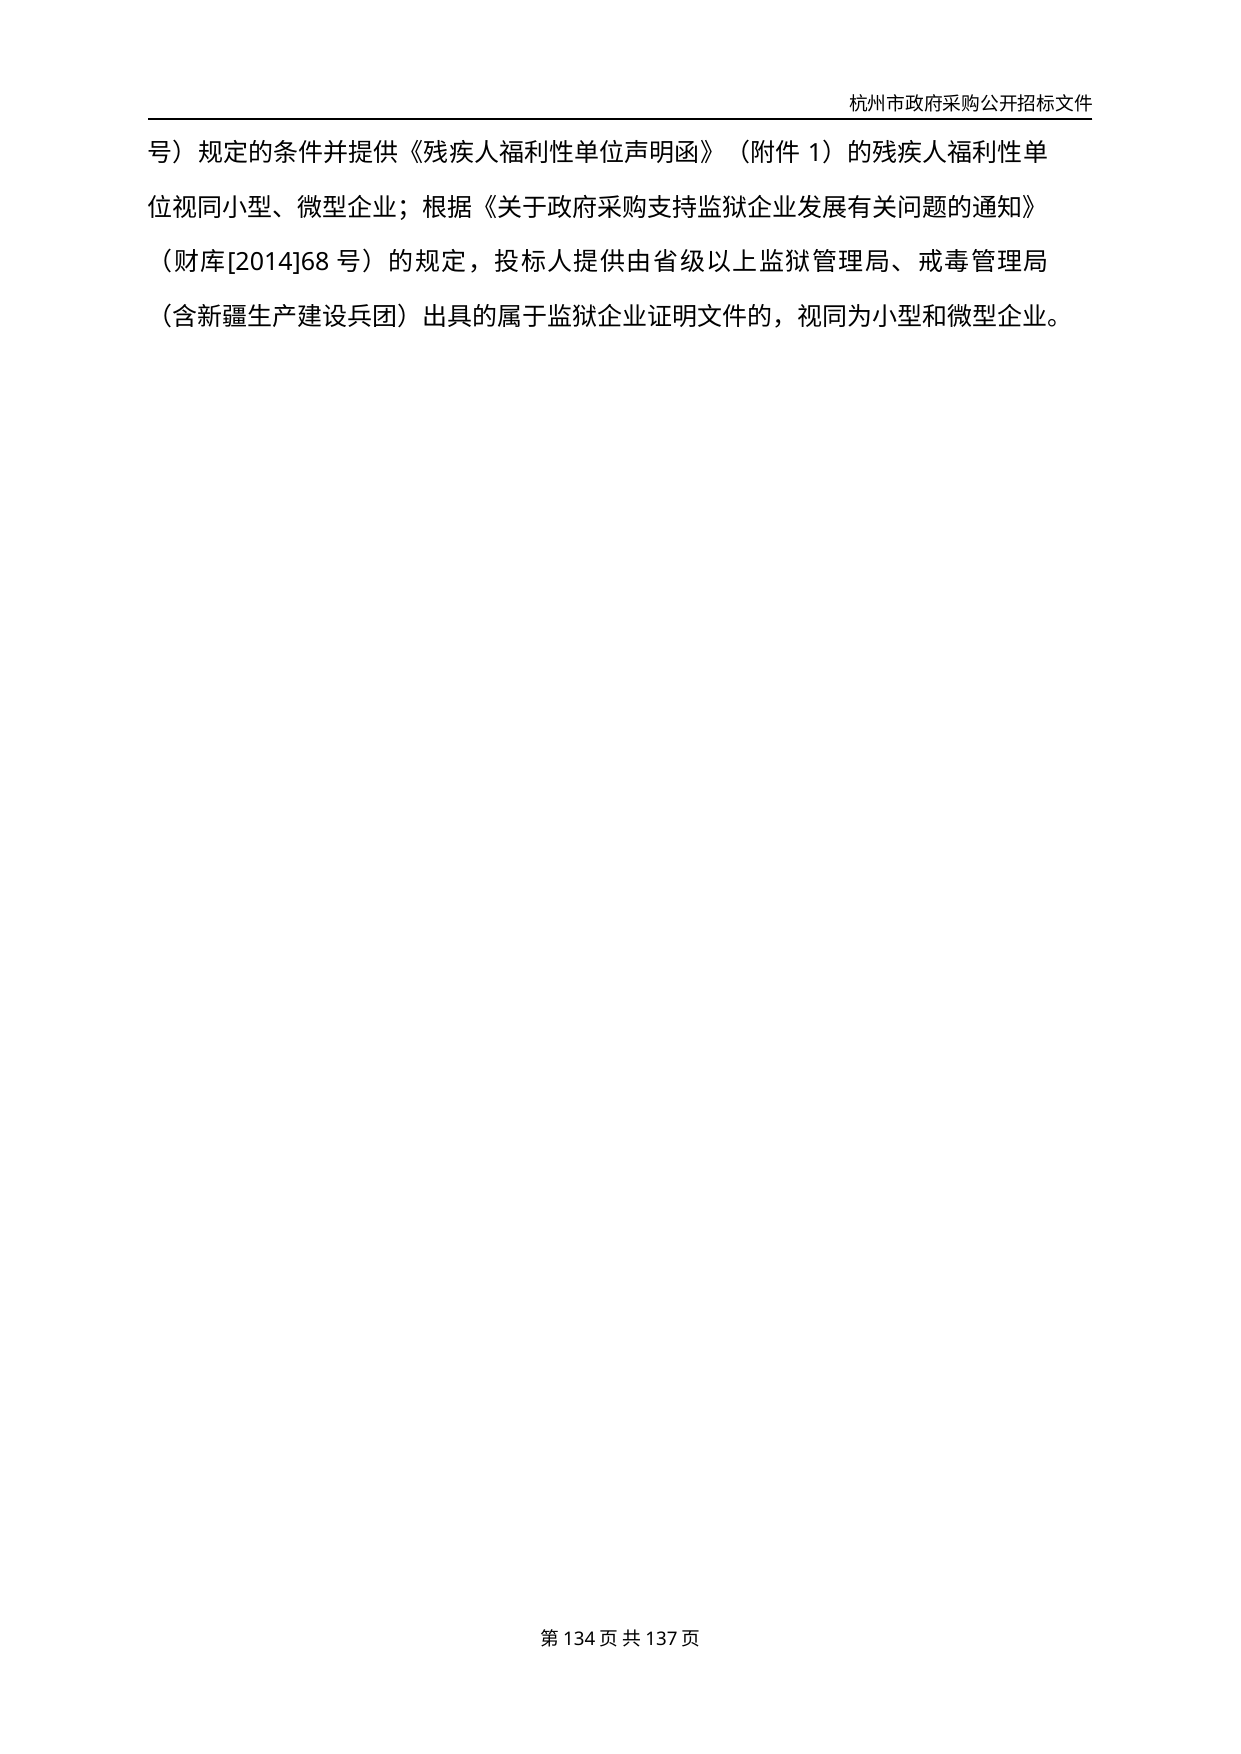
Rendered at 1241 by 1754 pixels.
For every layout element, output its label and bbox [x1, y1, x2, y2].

text [148, 133, 1049, 332]
